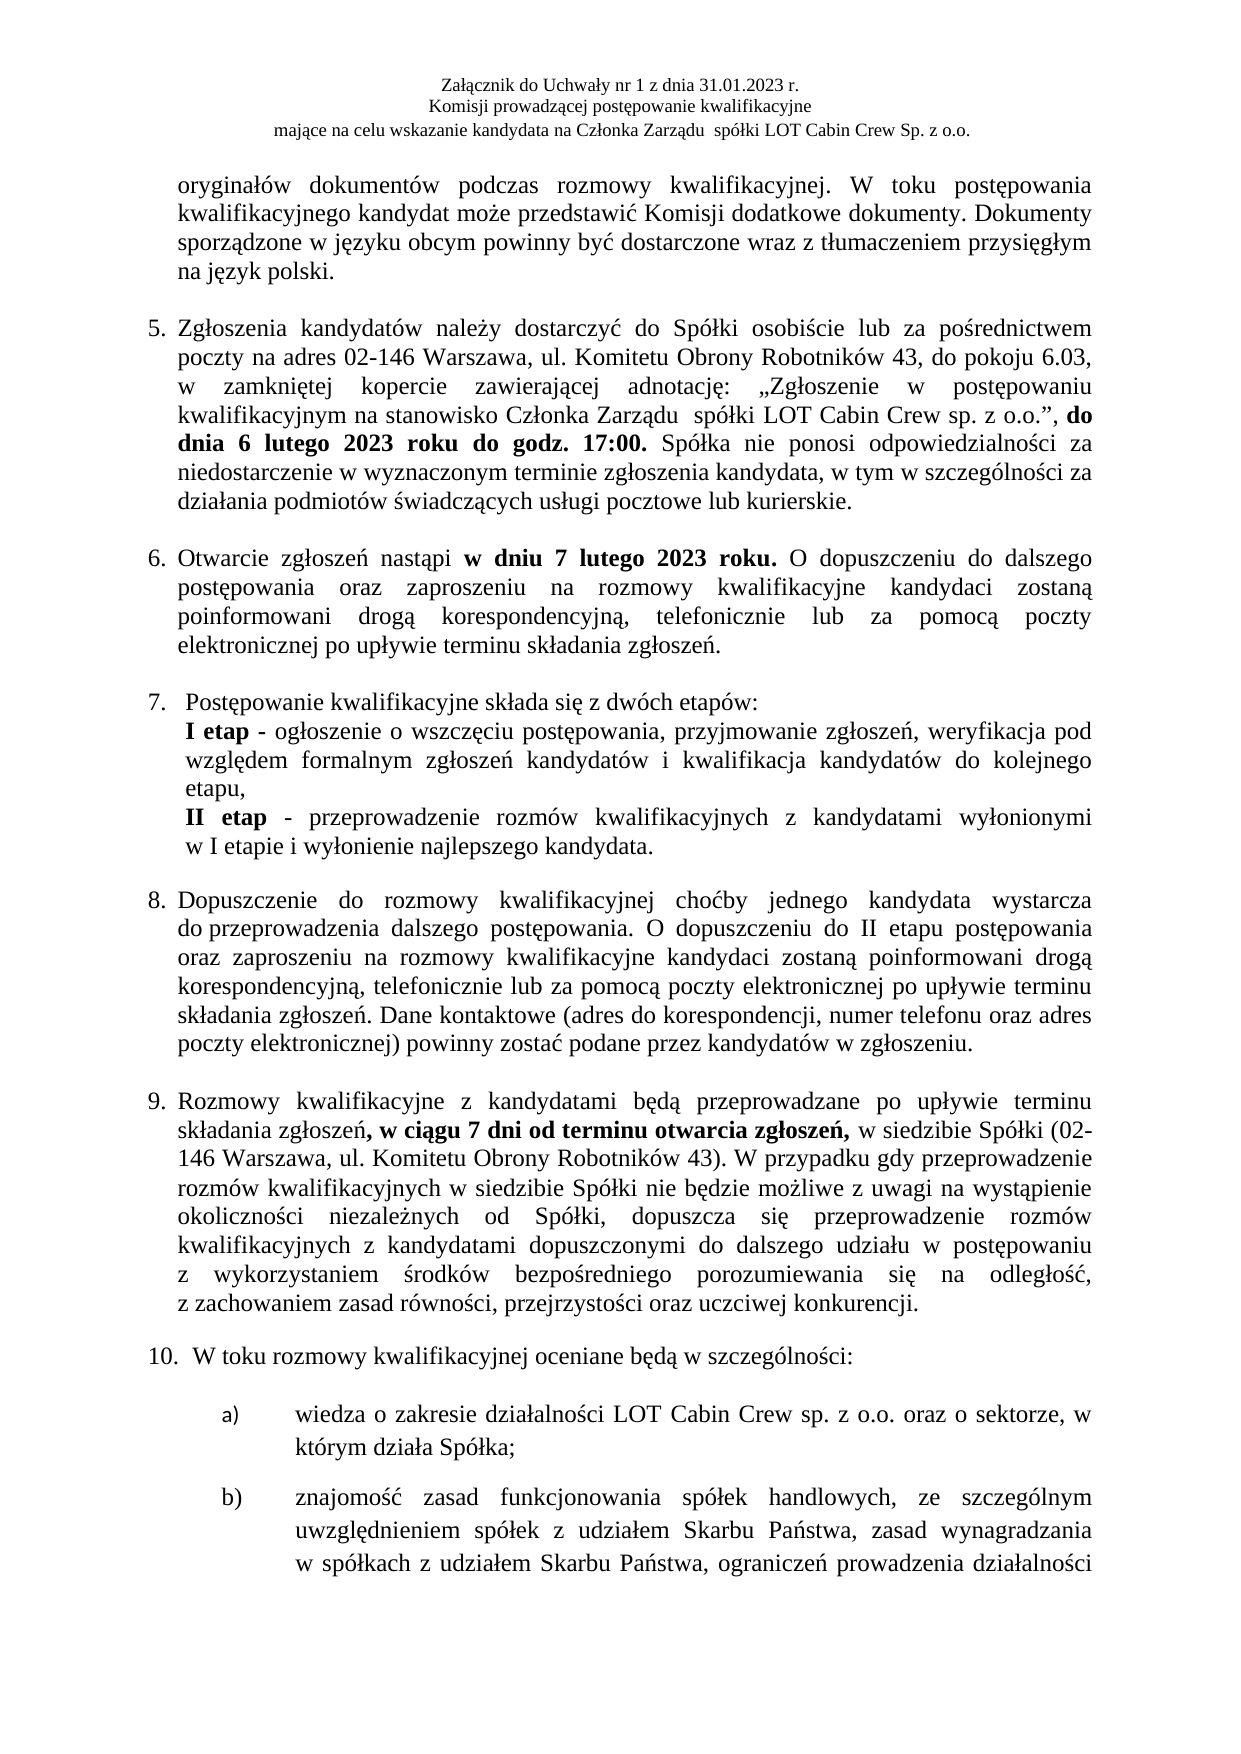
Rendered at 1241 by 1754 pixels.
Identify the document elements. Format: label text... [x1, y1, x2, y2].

text a) wiedza o zakresie działalności LOT Cabin Crew sp. z o.o. oraz o sektorze, w którym działa Spółka; [221, 1399, 1093, 1461]
text 5. Zgłoszenia kandydatów należy dostarczyć do Spółki osobiście lub za pośrednictwem poczty na adres 02-146 Warszawa, ul. Komitetu Obrony Robotników 43, do pokoju 6.03, w zamkniętej kopercie zawierającej adnotację: „Zgłoszenie w postępowaniu kwalifikacyjnym na stanowisko Członka Zarządu spółki LOT Cabin Crew sp. z o.o.”, do dnia 6 lutego 2023 roku do godz. 17:00. Spółka nie ponosi odpowiedzialności za niedostarczenie w wyznaczonym terminie zgłoszenia kandydata, w tym w szczególności za działania podmiotów świadczących usługi pocztowe lub kurierskie. [148, 313, 1093, 515]
list Rozmowy kwalifikacyjne z kandydatami będą przeprowadzane po upływie terminu składania zgłoszeń, w ciągu 7 dni od terminu otwarcia zgłoszeń, w siedzibie Spółki (02-146 Warszawa, ul. Komitetu Obrony Robotników 43). W przypadku gdy przeprowadzenie rozmów kwalifikacyjnych w siedzibie Spółki nie będzie możliwe z uwagi na wystąpienie okoliczności niezależnych od Spółki, dopuszcza się przeprowadzenie rozmów kwalifikacyjnych z kandydatami dopuszczonymi do dalszego udziału w postępowaniu z wykorzystaniem środków bezpośredniego porozumiewania się na odległość, z zachowaniem zasad równości, przejrzystości oraz uczciwej konkurencji. [148, 1086, 1093, 1316]
list W toku rozmowy kwalifikacyjnej oceniane będą w szczególności: [148, 1341, 1093, 1370]
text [221, 1482, 1093, 1577]
text I etap - ogłoszenie o wszczęciu postępowania, przyjmowanie zgłoszeń, weryfikacja pod względem formalnym zgłoszeń kandydatów i kwalifikacja kandydatów do kolejnego etapu, [185, 716, 1093, 802]
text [148, 170, 1093, 285]
list Otwarcie zgłoszeń nastąpi w dniu 7 lutego 2023 roku. O dopuszczeniu do dalszego postępowania oraz zaproszeniu na rozmowy kwalifikacyjne kandydaci zostaną poinformowani drogą korespondencyjną, telefonicznie lub za pomocą poczty elektronicznej po upływie terminu składania zgłoszeń. [148, 543, 1093, 658]
text II etap - przeprowadzenie rozmów kwalifikacyjnych z kandydatami wyłonionymi w I etapie i wyłonienie najlepszego kandydata. [185, 802, 1093, 860]
list Postępowanie kwalifikacyjne składa się z dwóch etapów: [148, 687, 1093, 716]
list Dopuszczenie do rozmowy kwalifikacyjnej choćby jednego kandydata wystarcza do przeprowadzenia dalszego postępowania. O dopuszczeniu do II etapu postępowania oraz zaproszeniu na rozmowy kwalifikacyjne kandydaci zostaną poinformowani drogą korespondencyjną, telefonicznie lub za pomocą poczty elektronicznej po upływie terminu składania zgłoszeń. Dane kontaktowe (adres do korespondencji, numer telefonu oraz adres poczty elektronicznej) powinny zostać podane przez kandydatów w zgłoszeniu. [148, 885, 1093, 1057]
